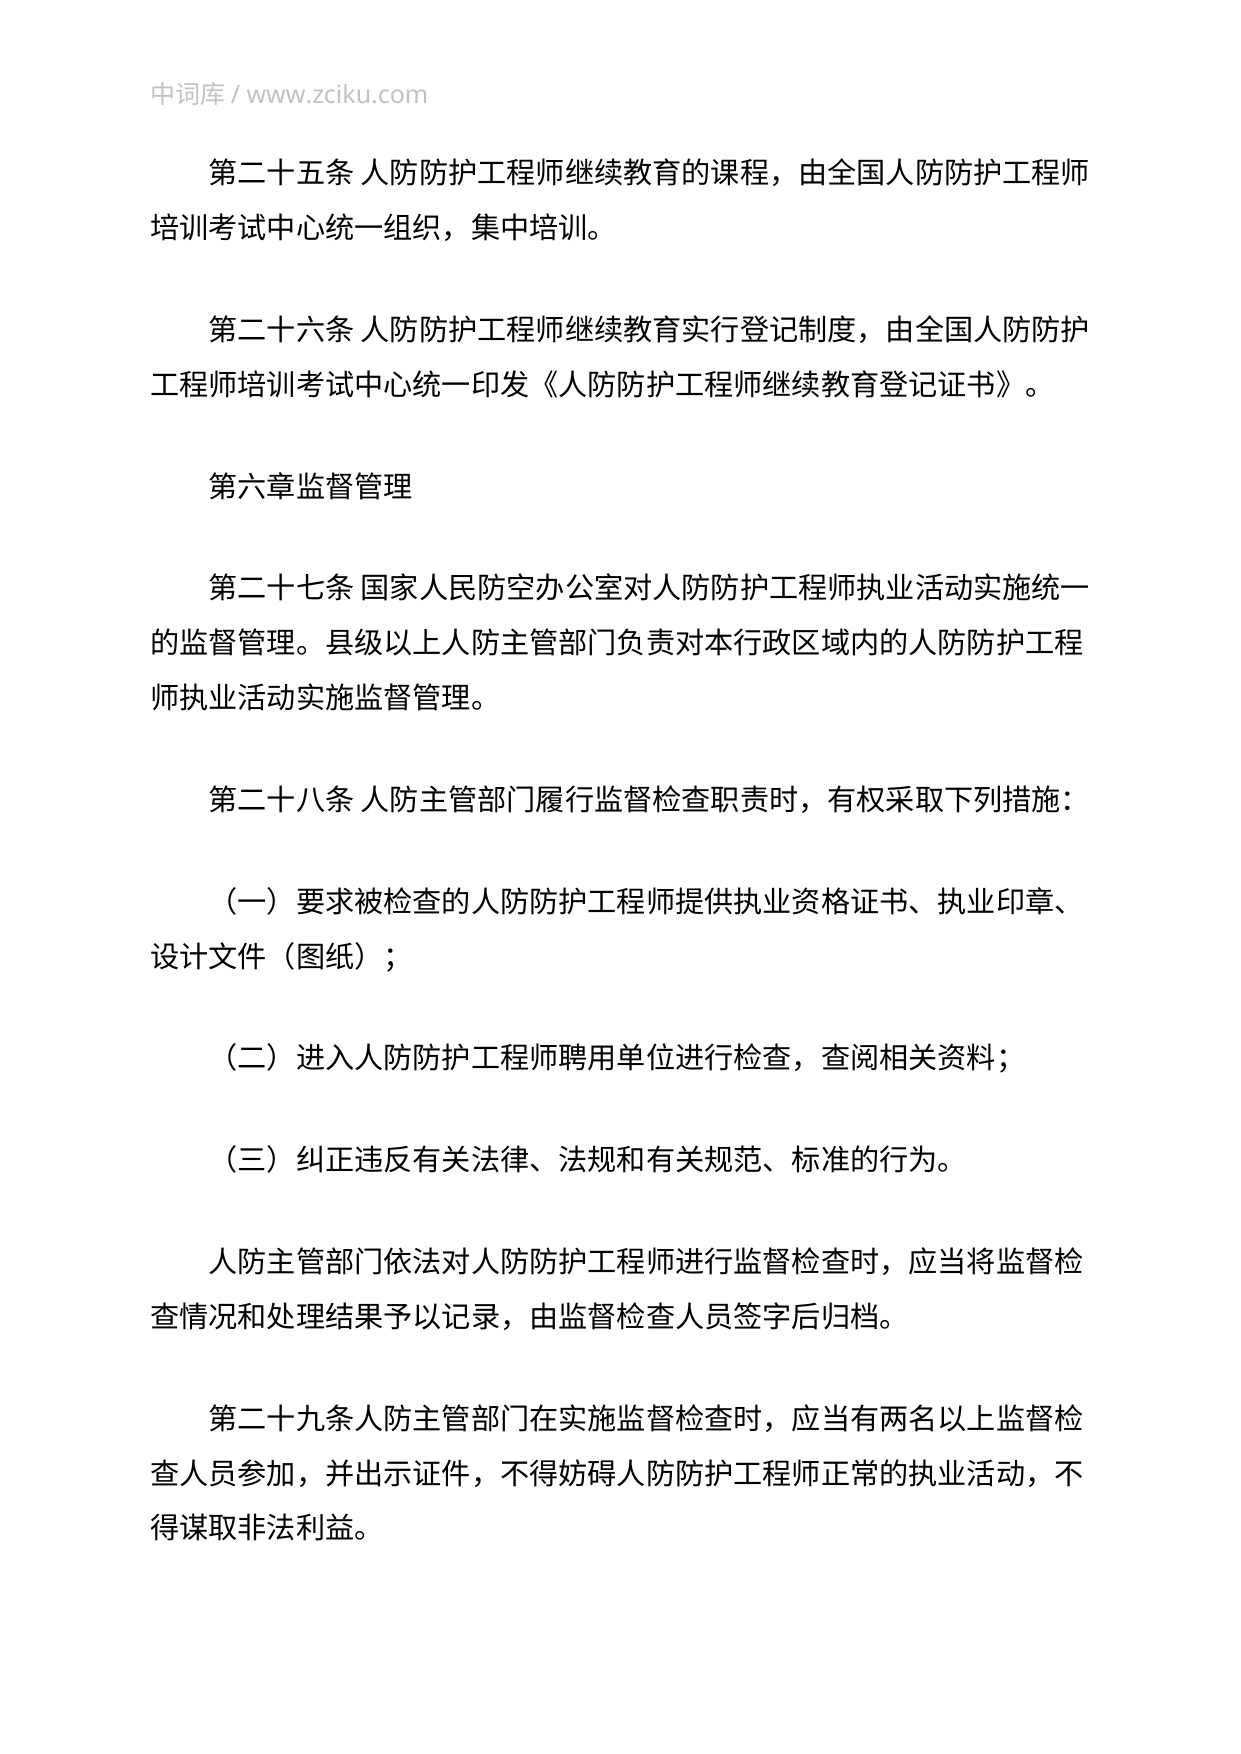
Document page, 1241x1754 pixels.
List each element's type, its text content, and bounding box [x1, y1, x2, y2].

text （三）纠正违反有关法律、法规和有关规范、标准的行为。 [150, 1137, 1090, 1179]
text （一）要求被检查的人防防护工程师提供执业资格证书、执业印章、设计文件（图纸）； [150, 878, 1090, 976]
text 第六章监督管理 [150, 463, 1090, 506]
text 第二十九条人防主管部门在实施监督检查时，应当有两名以上监督检查人员参加，并出示证件，不得妨碍人防防护工程师正常的执业活动，不得谋取非法利益。 [150, 1395, 1090, 1547]
text 第二十六条 人防防护工程师继续教育实行登记制度，由全国人防防护工程师培训考试中心统一印发《人防防护工程师继续教育登记证书》。 [150, 307, 1090, 404]
text 第二十八条 人防主管部门履行监督检查职责时，有权采取下列措施： [150, 777, 1090, 819]
text 第二十七条 国家人民防空办公室对人防防护工程师执业活动实施统一的监督管理。县级以上人防主管部门负责对本行政区域内的人防防护工程师执业活动实施监督管理。 [150, 565, 1090, 717]
text 第二十五条 人防防护工程师继续教育的课程，由全国人防防护工程师培训考试中心统一组织，集中培训。 [150, 150, 1090, 247]
text （二）进入人防防护工程师聘用单位进行检查，查阅相关资料； [150, 1035, 1090, 1077]
text 人防主管部门依法对人防防护工程师进行监督检查时，应当将监督检查情况和处理结果予以记录，由监督检查人员签字后归档。 [150, 1239, 1090, 1336]
